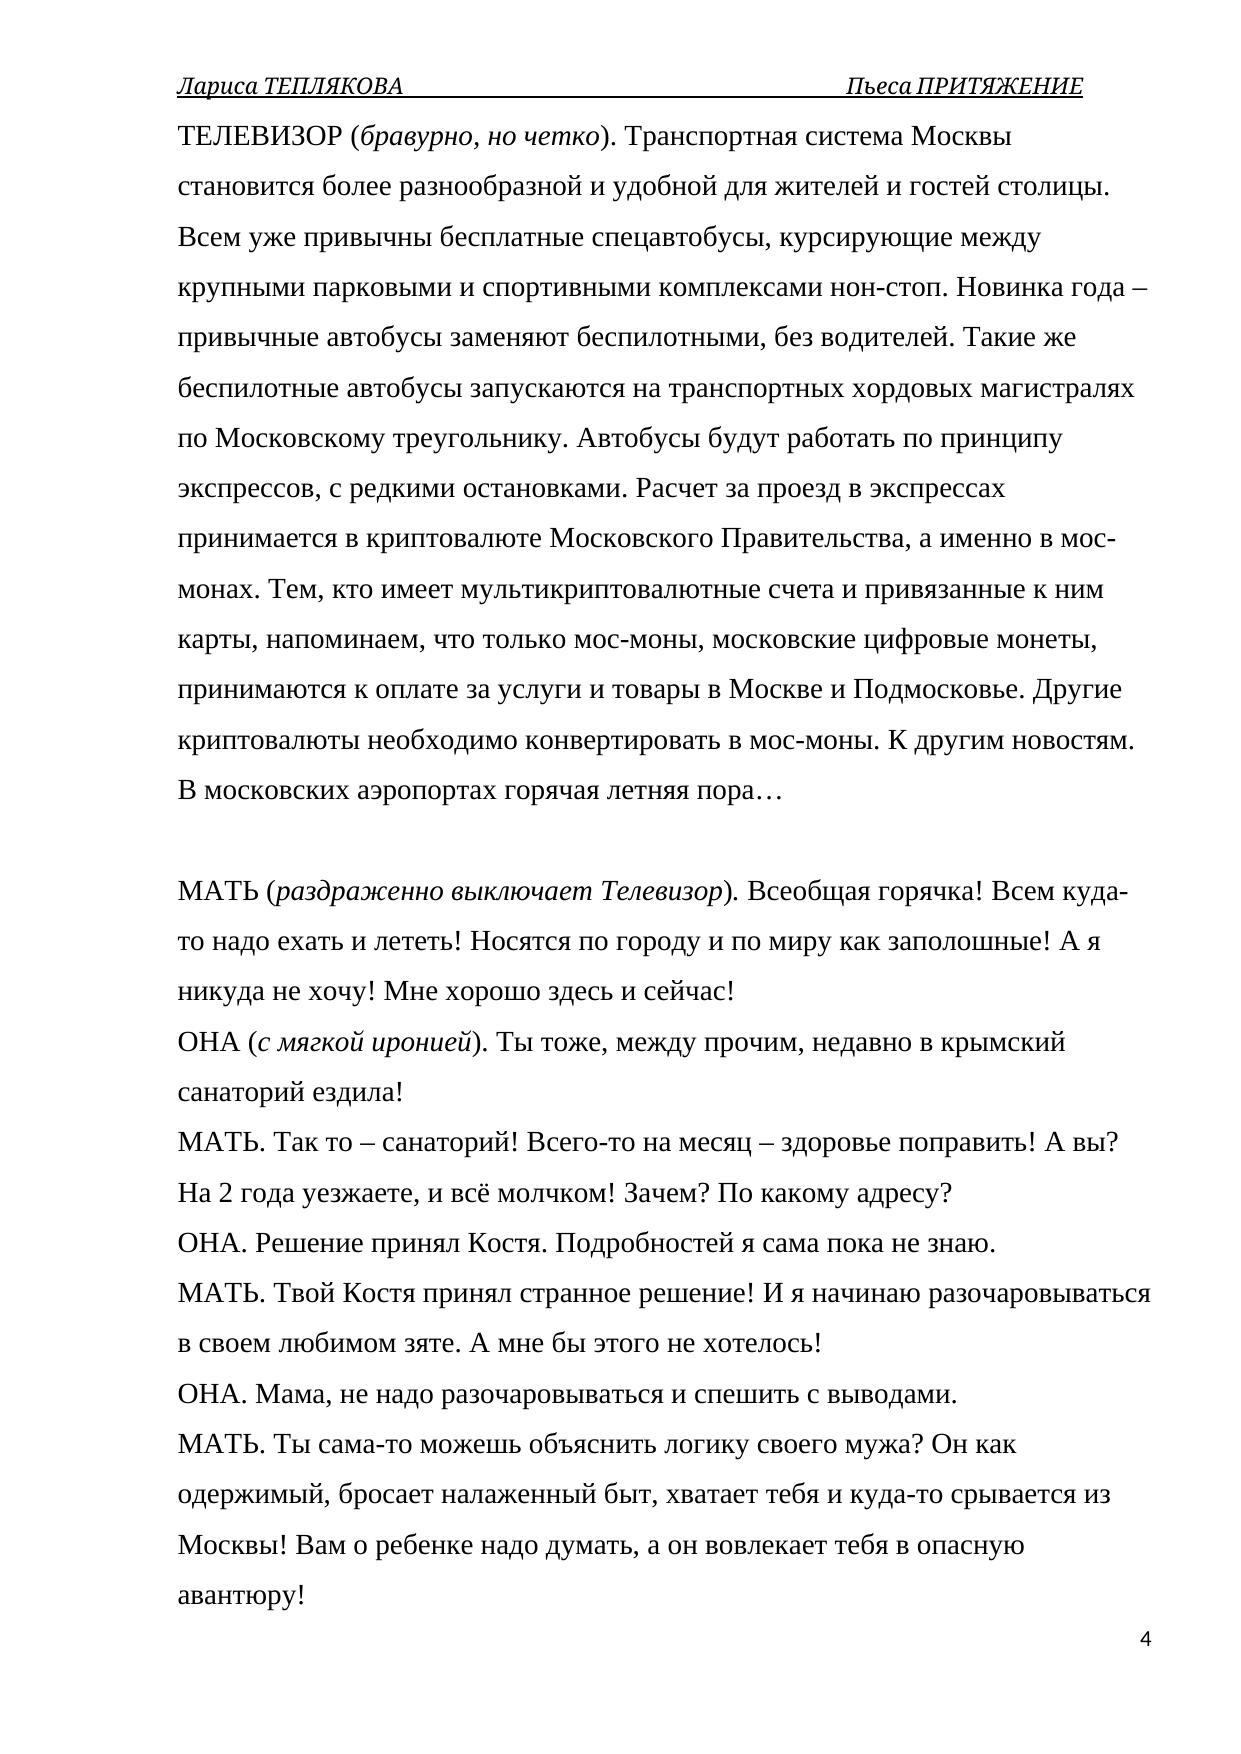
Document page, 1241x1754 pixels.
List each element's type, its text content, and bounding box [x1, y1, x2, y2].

text ОНА. Мама, не надо разочаровываться и спешить с выводами. [177, 1376, 1152, 1409]
text МАТЬ. Твой Костя принял странное решение! И я начинаю разочаровываться в своем любимом зяте. А мне бы этого не хотелось! [177, 1275, 1152, 1359]
text МАТЬ (раздраженно выключает Телевизор). Всеобщая горячка! Всем куда-то надо ехать и лететь! Носятся по городу и по миру как заполошные! А я никуда не хочу! Мне хорошо здесь и сейчас! [177, 873, 1152, 1007]
text ТЕЛЕВИЗОР (бравурно, но четко). Транспортная система Москвы становится более разнообразной и удобной для жителей и гостей столицы. Всем уже привычны бесплатные спецавтобусы, курсирующие между крупными парковыми и спортивными комплексами нон-стоп. Новинка года – привычные автобусы заменяют беспилотными, без водителей. Такие же беспилотные автобусы запускаются на транспортных хордовых магистралях по Московскому треугольнику. Автобусы будут работать по принципу экспрессов, с редкими остановками. Расчет за проезд в экспрессах принимается в криптовалюте Московского Правительства, а именно в мос-монах. Тем, кто имеет мультикриптовалютные счета и привязанные к ним карты, напоминаем, что только мос-моны, московские цифровые монеты, принимаются к оплате за услуги и товары в Москве и Подмосковье. Другие криптовалюты необходимо конвертировать в мос-моны. К другим новостям. В московских аэропортах горячая летняя пора… [177, 118, 1152, 806]
text МАТЬ. Ты сама-то можешь объяснить логику своего мужа? Он как одержимый, бросает налаженный быт, хватает тебя и куда-то срывается из Москвы! Вам о ребенке надо думать, а он вовлекает тебя в опасную авантюру! [177, 1426, 1152, 1611]
text ОНА (с мягкой иронией). Ты тоже, между прочим, недавно в крымский санаторий ездила! [177, 1024, 1152, 1108]
text ОНА. Решение принял Костя. Подробностей я сама пока не знаю. [177, 1225, 1152, 1258]
text МАТЬ. Так то – санаторий! Всего-то на месяц – здоровье поправить! А вы? На 2 года уезжаете, и всё молчком! Зачем? По какому адресу? [177, 1124, 1152, 1208]
